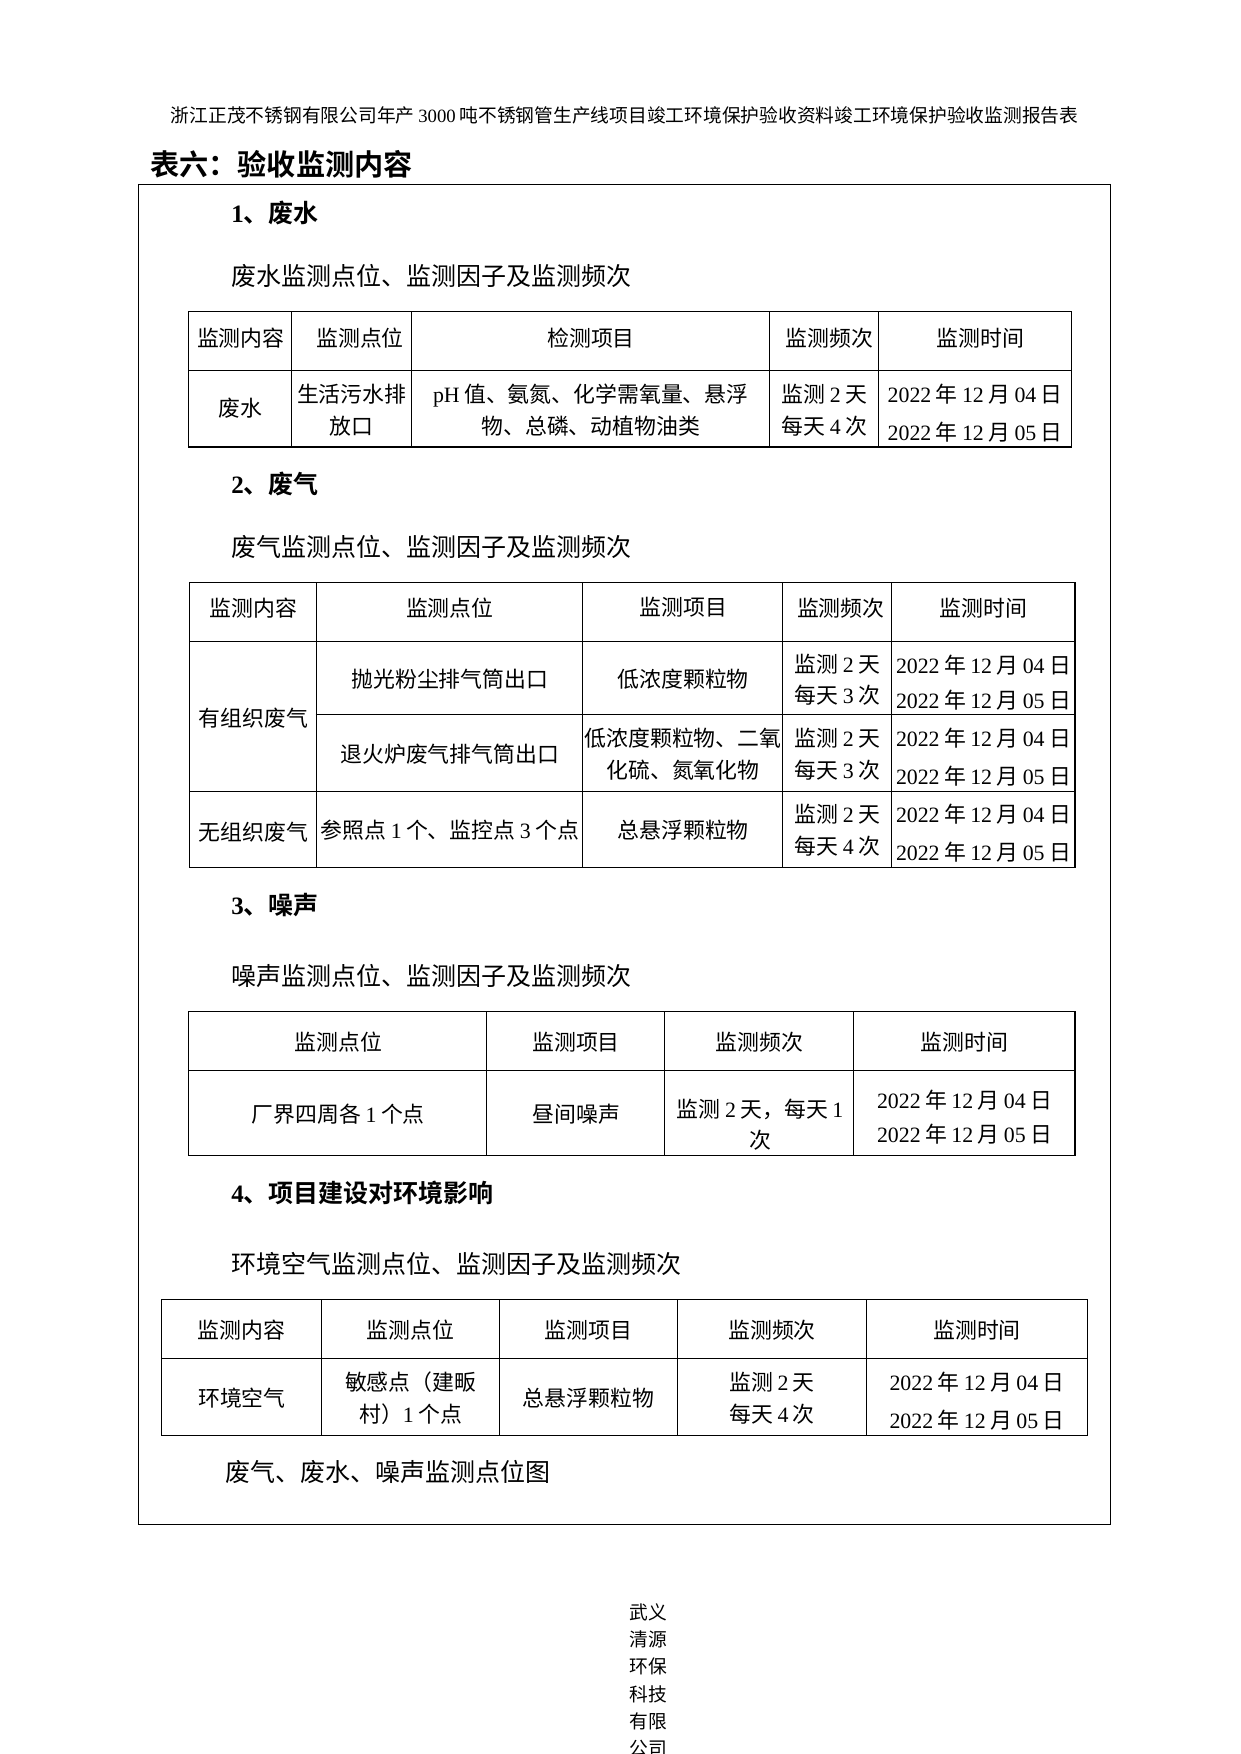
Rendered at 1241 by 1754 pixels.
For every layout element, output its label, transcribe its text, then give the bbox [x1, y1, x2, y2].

text 表六：验收监测内容 [150, 142, 1098, 184]
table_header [139, 185, 1110, 1524]
